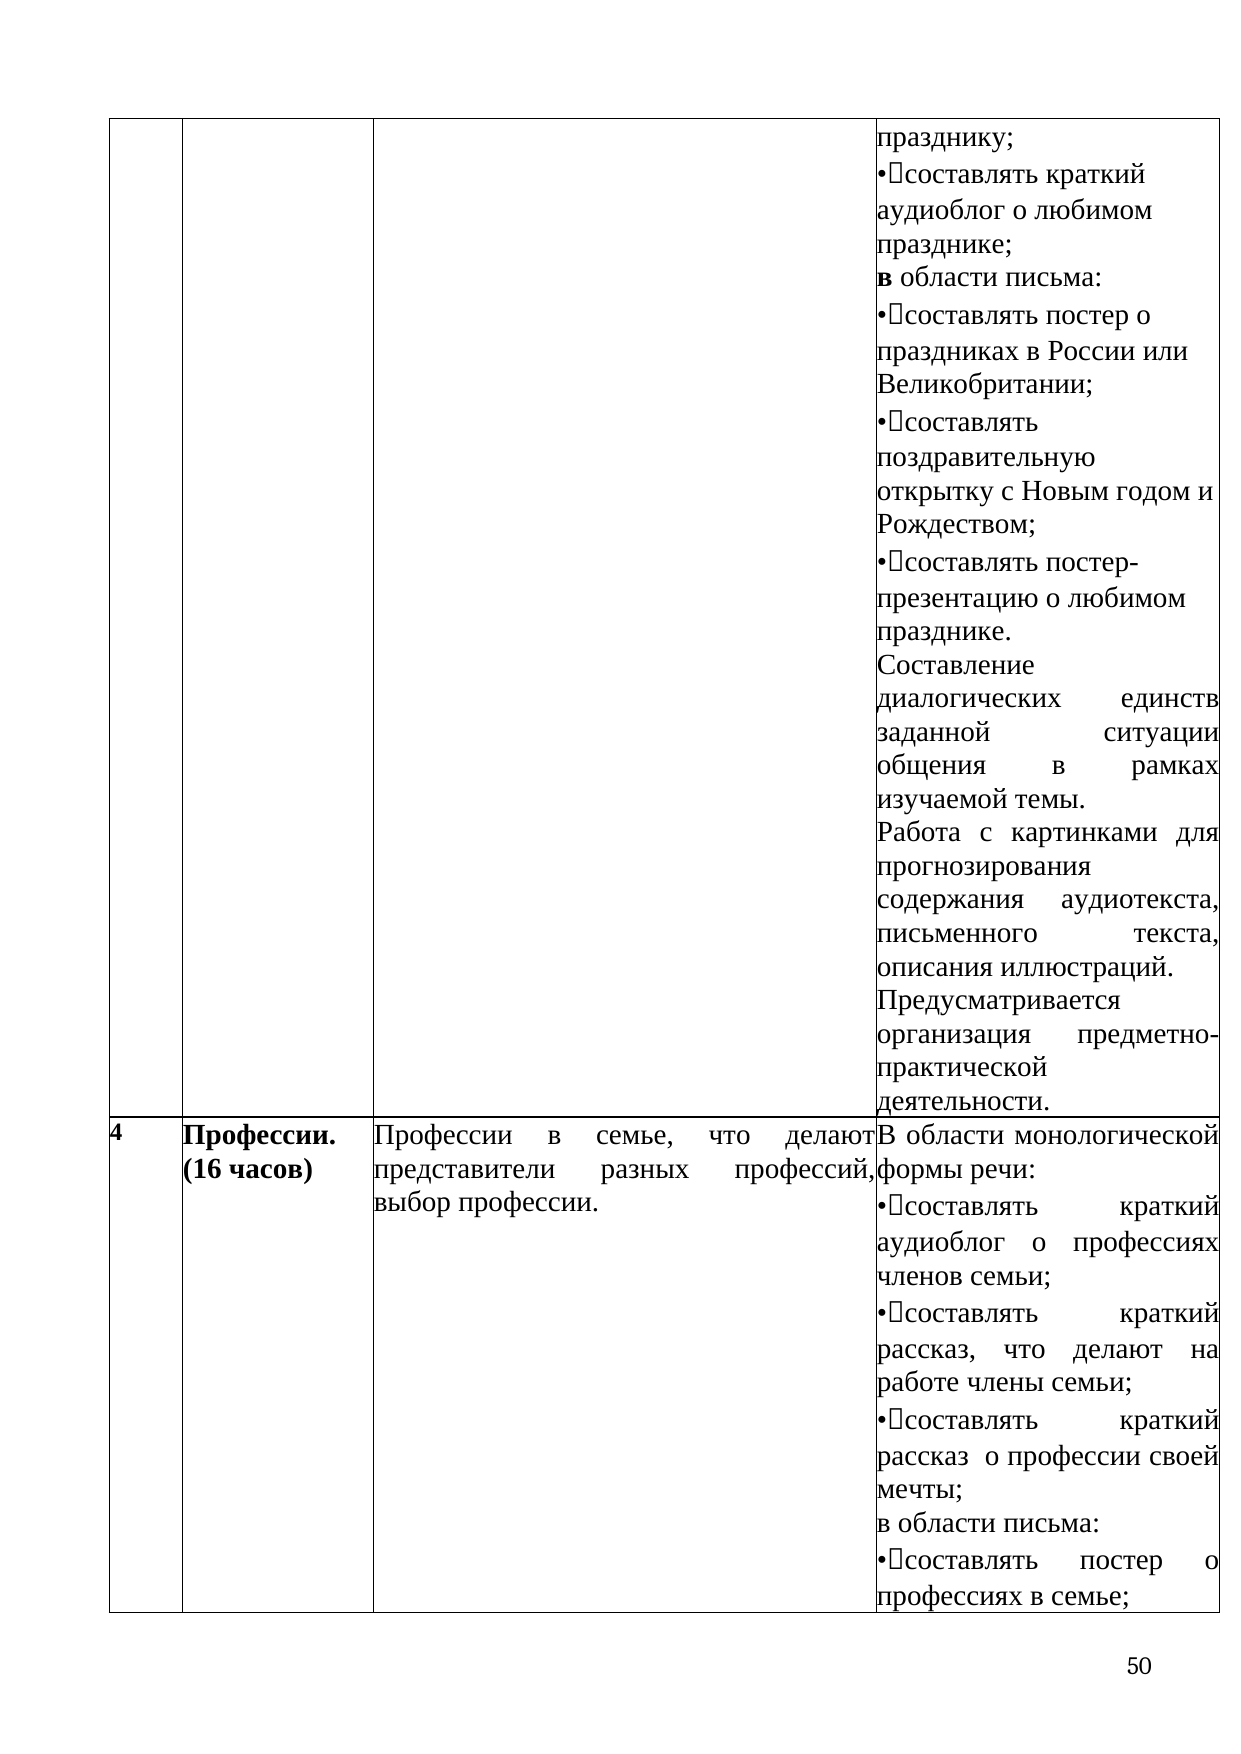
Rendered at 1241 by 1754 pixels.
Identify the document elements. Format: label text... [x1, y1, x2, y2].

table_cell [877, 1118, 1219, 1612]
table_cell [374, 1118, 876, 1612]
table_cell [183, 119, 373, 1116]
table_cell 4 [110, 1118, 182, 1612]
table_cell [183, 1118, 373, 1612]
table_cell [877, 119, 1219, 1116]
table_cell 3 [110, 119, 182, 1116]
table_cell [374, 119, 876, 1116]
